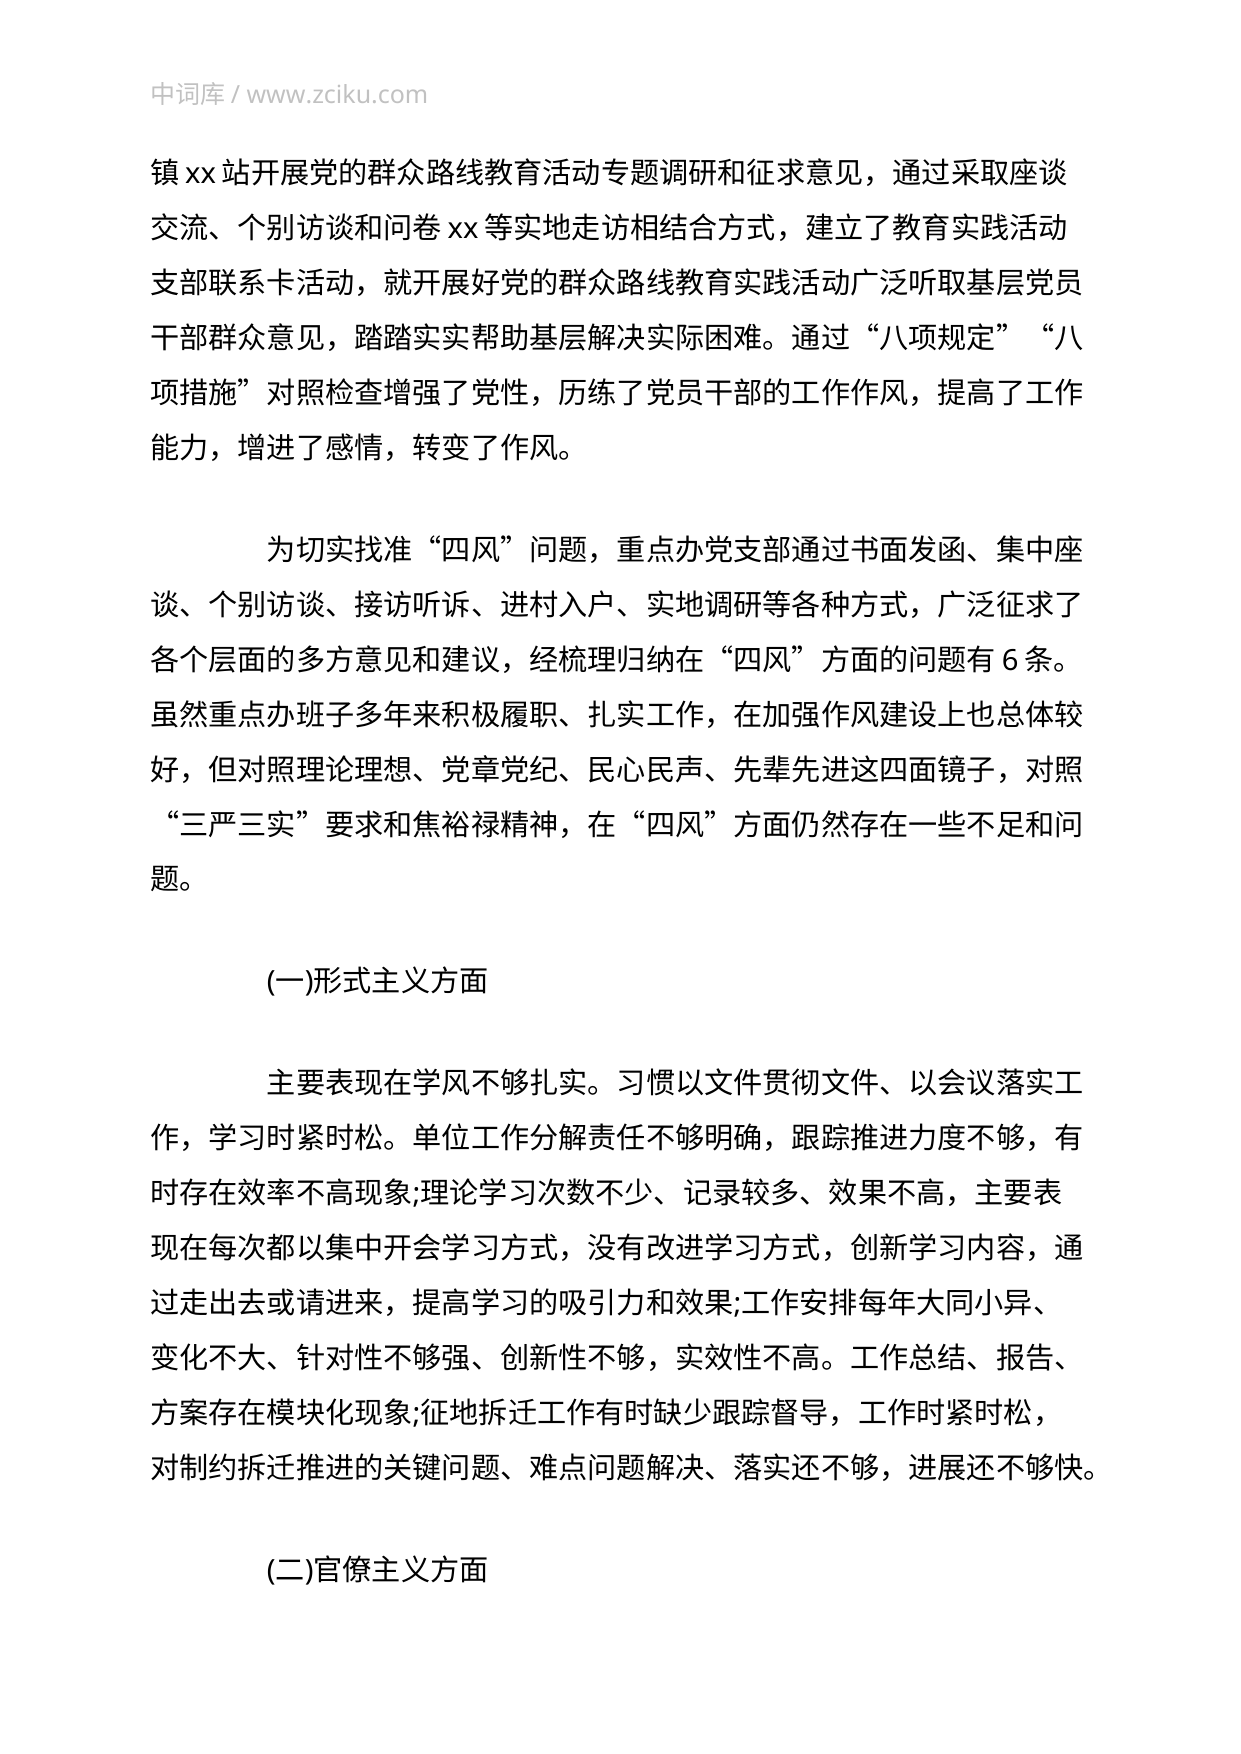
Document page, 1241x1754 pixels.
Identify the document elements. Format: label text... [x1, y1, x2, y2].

text (二)官僚主义方面 [150, 1546, 1090, 1588]
text (一)形式主义方面 [150, 958, 1090, 1000]
text 为切实找准“四风”问题，重点办党支部通过书面发函、集中座谈、个别访谈、接访听诉、进村入户、实地调研等各种方式，广泛征求了各个层面的多方意见和建议，经梳理归纳在“四风”方面的问题有6条。虽然重点办班子多年来积极履职、扎实工作，在加强作风建设上也总体较好，但对照理论理想、党章党纪、民心民声、先辈先进这四面镜子，对照“三严三实”要求和焦裕禄精神，在“四风”方面仍然存在一些不足和问题。 [150, 526, 1090, 898]
text 主要表现在学风不够扎实。习惯以文件贯彻文件、以会议落实工作，学习时紧时松。单位工作分解责任不够明确，跟踪推进力度不够，有时存在效率不高现象;理论学习次数不少、记录较多、效果不高，主要表现在每次都以集中开会学习方式，没有改进学习方式，创新学习内容，通过走出去或请进来，提高学习的吸引力和效果;工作安排每年大同小异、变化不大、针对性不够强、创新性不够，实效性不高。工作总结、报告、方案存在模块化现象;征地拆迁工作有时缺少跟踪督导，工作时紧时松，对制约拆迁推进的关键问题、难点问题解决、落实还不够，进展还不够快。 [150, 1060, 1090, 1487]
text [150, 150, 1090, 467]
